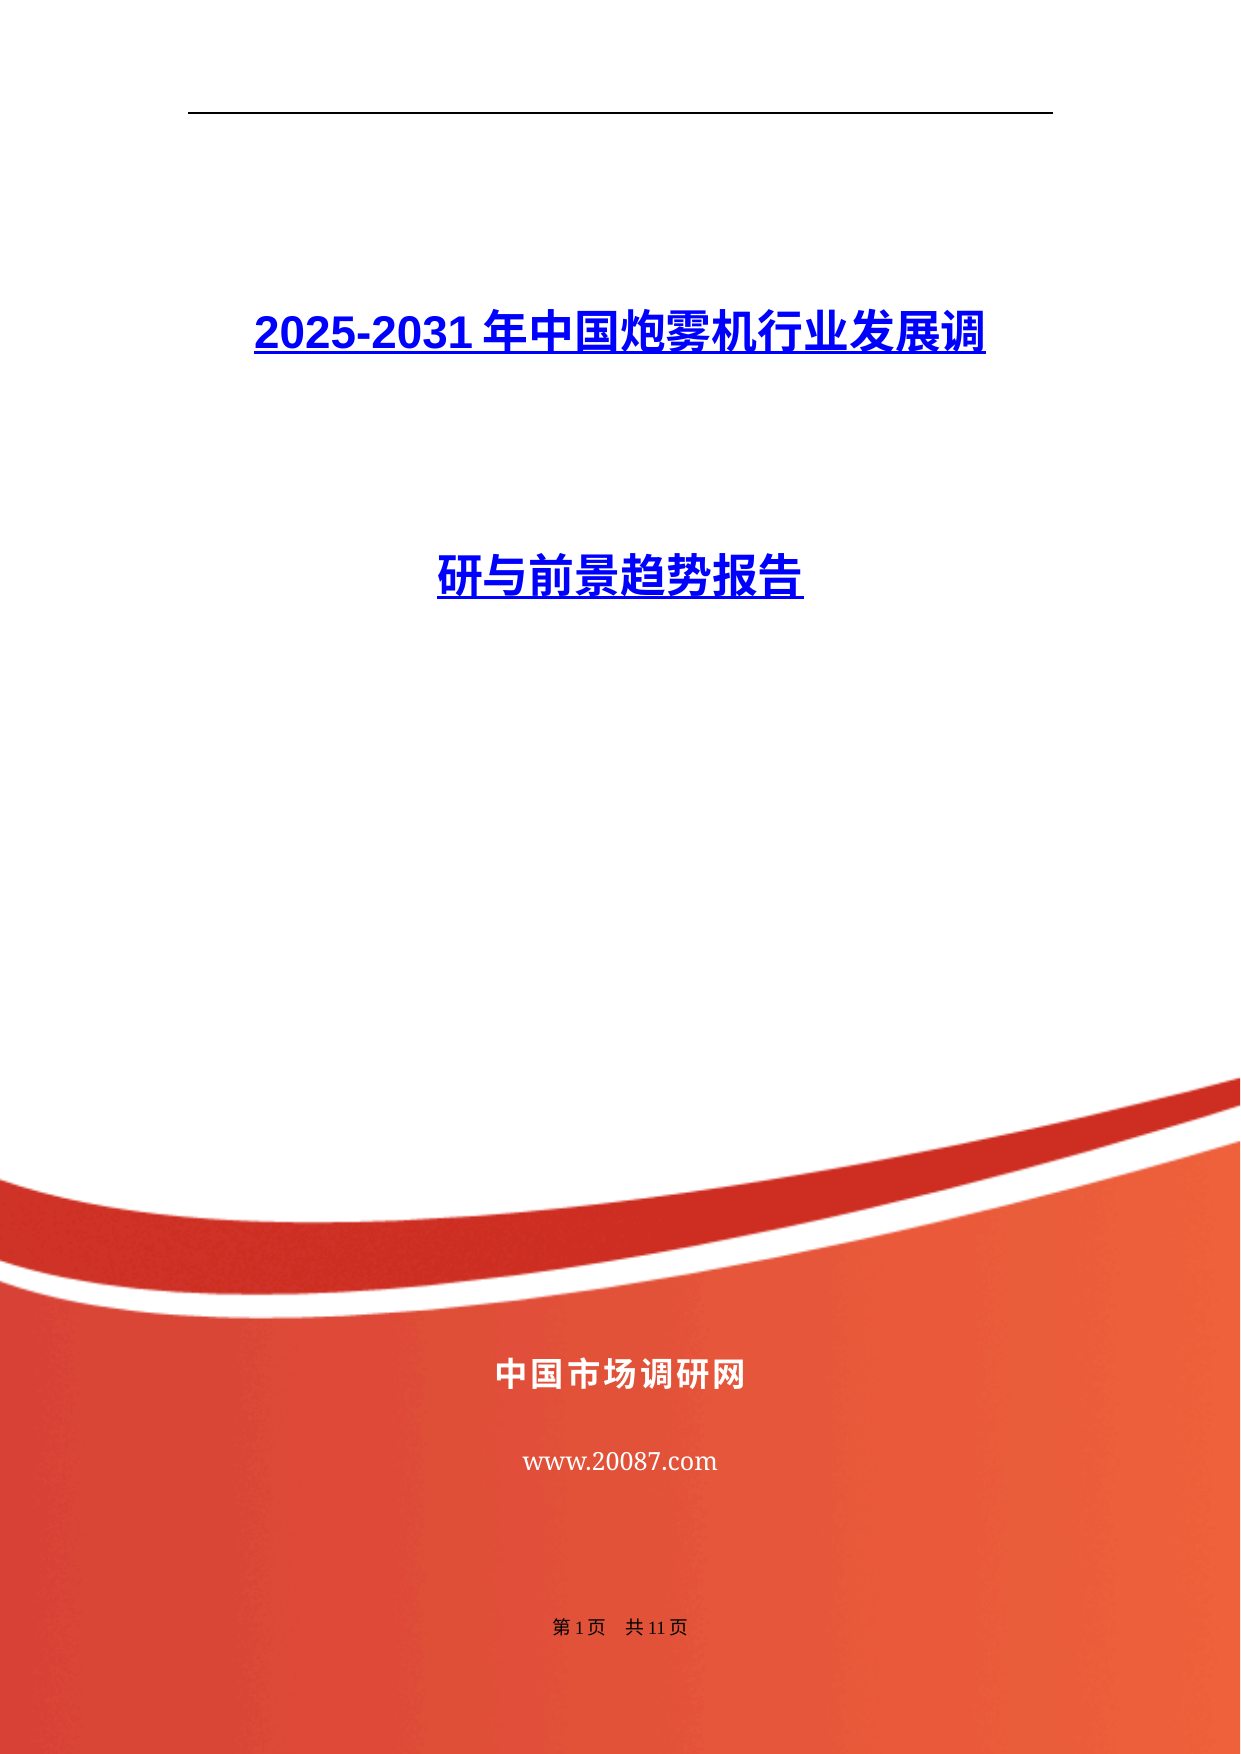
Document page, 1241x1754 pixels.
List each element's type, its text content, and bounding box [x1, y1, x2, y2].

text www.20087.com [187, 1428, 1053, 1493]
table_header 2025-2031年中国炮雾机行业发展调研与前景趋势报告 [188, 207, 1053, 773]
subtitle 中国市场调研网 [187, 1339, 1053, 1404]
picture [0, 1006, 1241, 1754]
